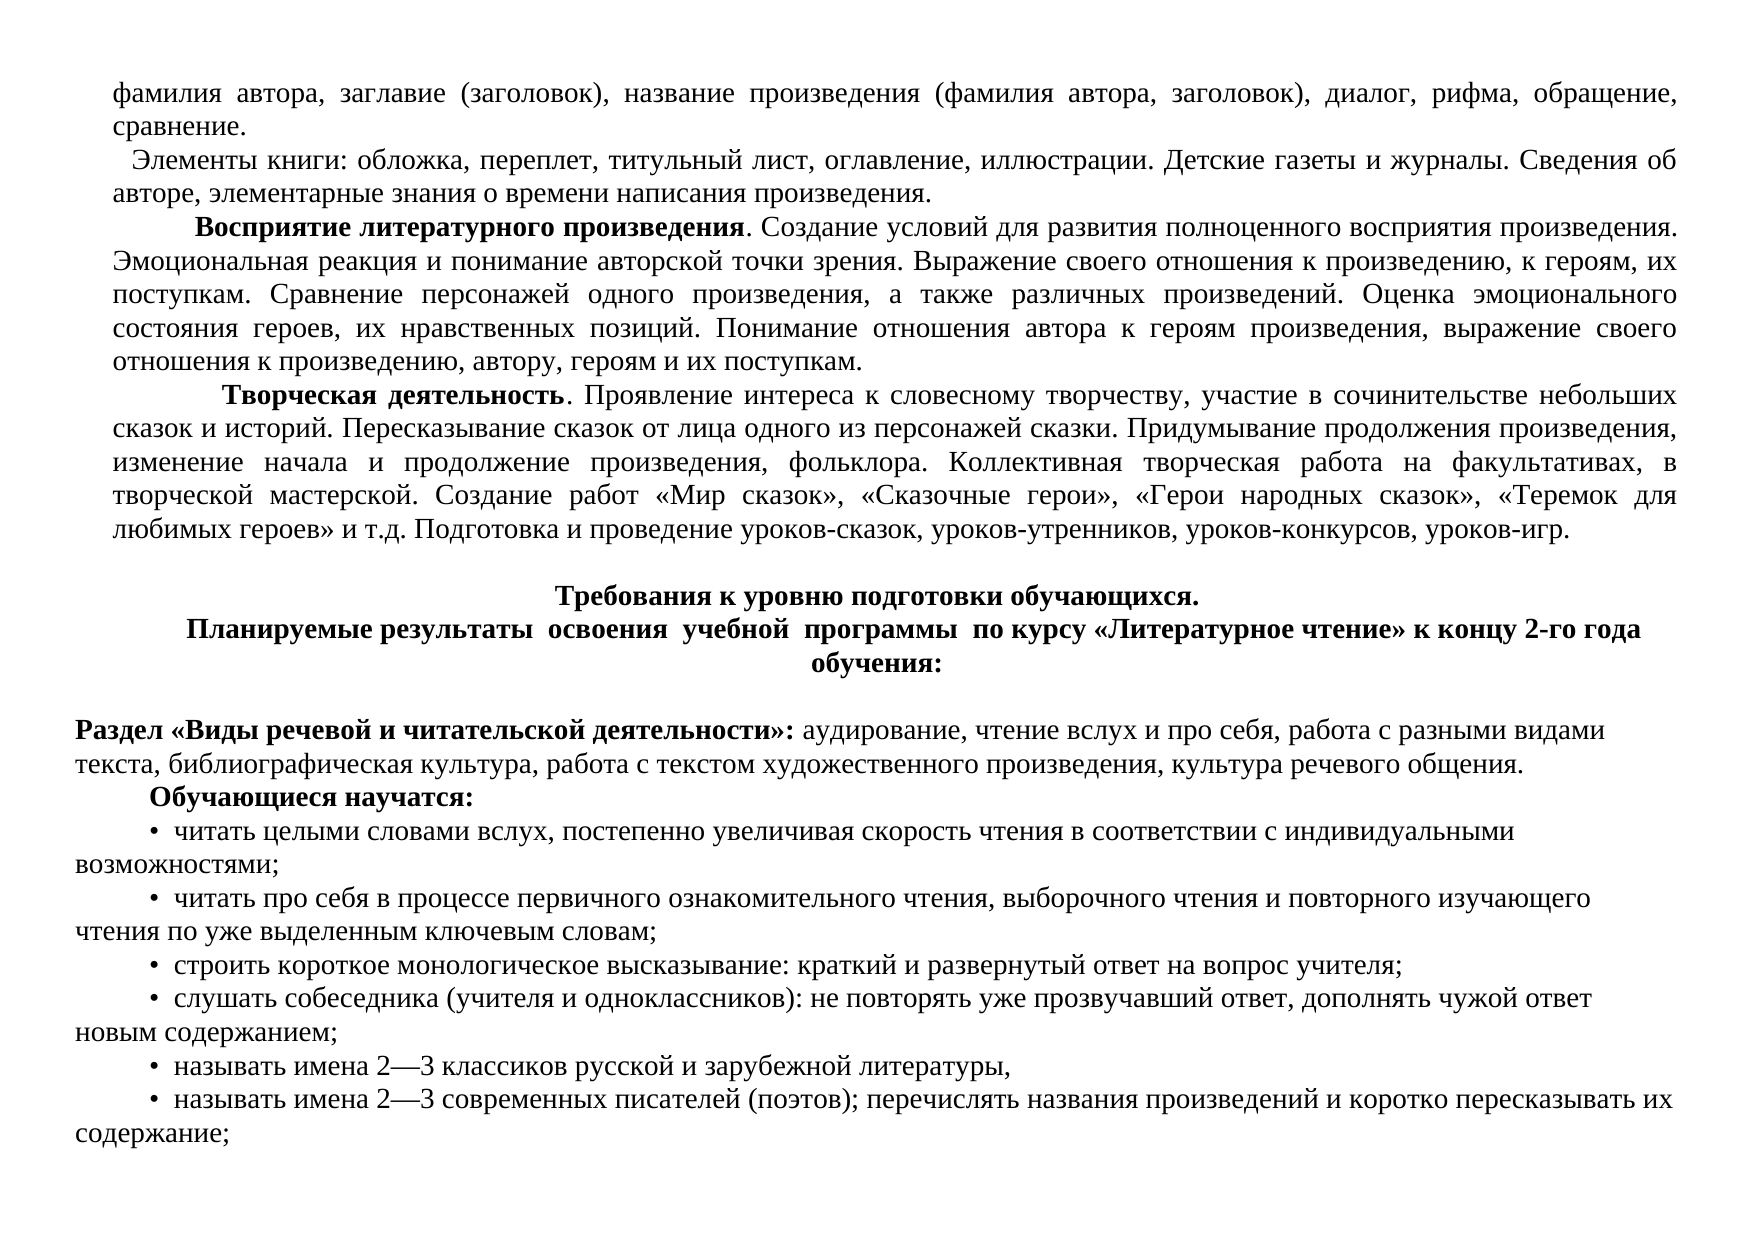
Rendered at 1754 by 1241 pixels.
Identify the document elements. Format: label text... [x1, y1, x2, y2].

text Элементы книги: обложка, переплет, титульный лист, оглавление, иллюстрации. Детские газеты и журналы. Сведения об авторе, элементарные знания о времени написания произведения. [112, 142, 1679, 209]
text Раздел «Виды речевой и читательской деятельности»: аудирование, чтение вслух и про себя, работа с разными видами текста, библиографическая культура, работа с текстом художественного произведения, культура речевого общения. [75, 679, 1679, 779]
text • читать целыми словами вслух, постепенно увеличивая скорость чтения в соответствии с индивидуальными возможностями; [75, 813, 1679, 880]
text • строить короткое монологическое высказывание: краткий и развернутый ответ на вопрос учителя; [75, 947, 1679, 981]
text Требования к уровню подготовки обучающихся. [75, 544, 1679, 612]
text Планируемые результаты освоения учебной программы по курсу «Литературное чтение» к концу 2-го года обучения: [75, 612, 1679, 679]
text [112, 75, 1679, 142]
text Обучающиеся научатся: [75, 779, 1679, 813]
text Восприятие литературного произведения. Создание условий для развития полноценного восприятия произведения. Эмоциональная реакция и понимание авторской точки зрения. Выражение своего отношения к произведению, к героям, их поступкам. Сравнение персонажей одного произведения, а также различных произведений. Оценка эмоционального состояния героев, их нравственных позиций. Понимание отношения автора к героям произведения, выражение своего отношения к произведению, автору, героям и их поступкам. [112, 209, 1679, 377]
text • читать про себя в процессе первичного ознакомительного чтения, выборочного чтения и повторного изучающего чтения по уже выделенным ключевым словам; [75, 880, 1679, 947]
text • называть имена 2—3 современных писателей (поэтов); перечислять названия произведений и коротко пересказывать их содержание; [75, 1081, 1679, 1148]
text • слушать собеседника (учителя и одноклассников): не повторять уже прозвучавший ответ, дополнять чужой ответ новым содержанием; [75, 981, 1679, 1048]
text • называть имена 2—3 классиков русской и зарубежной литературы, [75, 1048, 1679, 1081]
text Творческая деятельность. Проявление интереса к словесному творчеству, участие в сочинительстве небольших сказок и историй. Пересказывание сказок от лица одного из персонажей сказки. Придумывание продолжения произведения, изменение начала и продолжение произведения, фольклора. Коллективная творческая работа на факультативах, в творческой мастерской. Создание работ «Мир сказок», «Сказочные герои», «Герои народных сказок», «Теремок для любимых героев» и т.д. Подготовка и проведение уроков-сказок, уроков-утренников, уроков-конкурсов, уроков-игр. [112, 377, 1679, 544]
